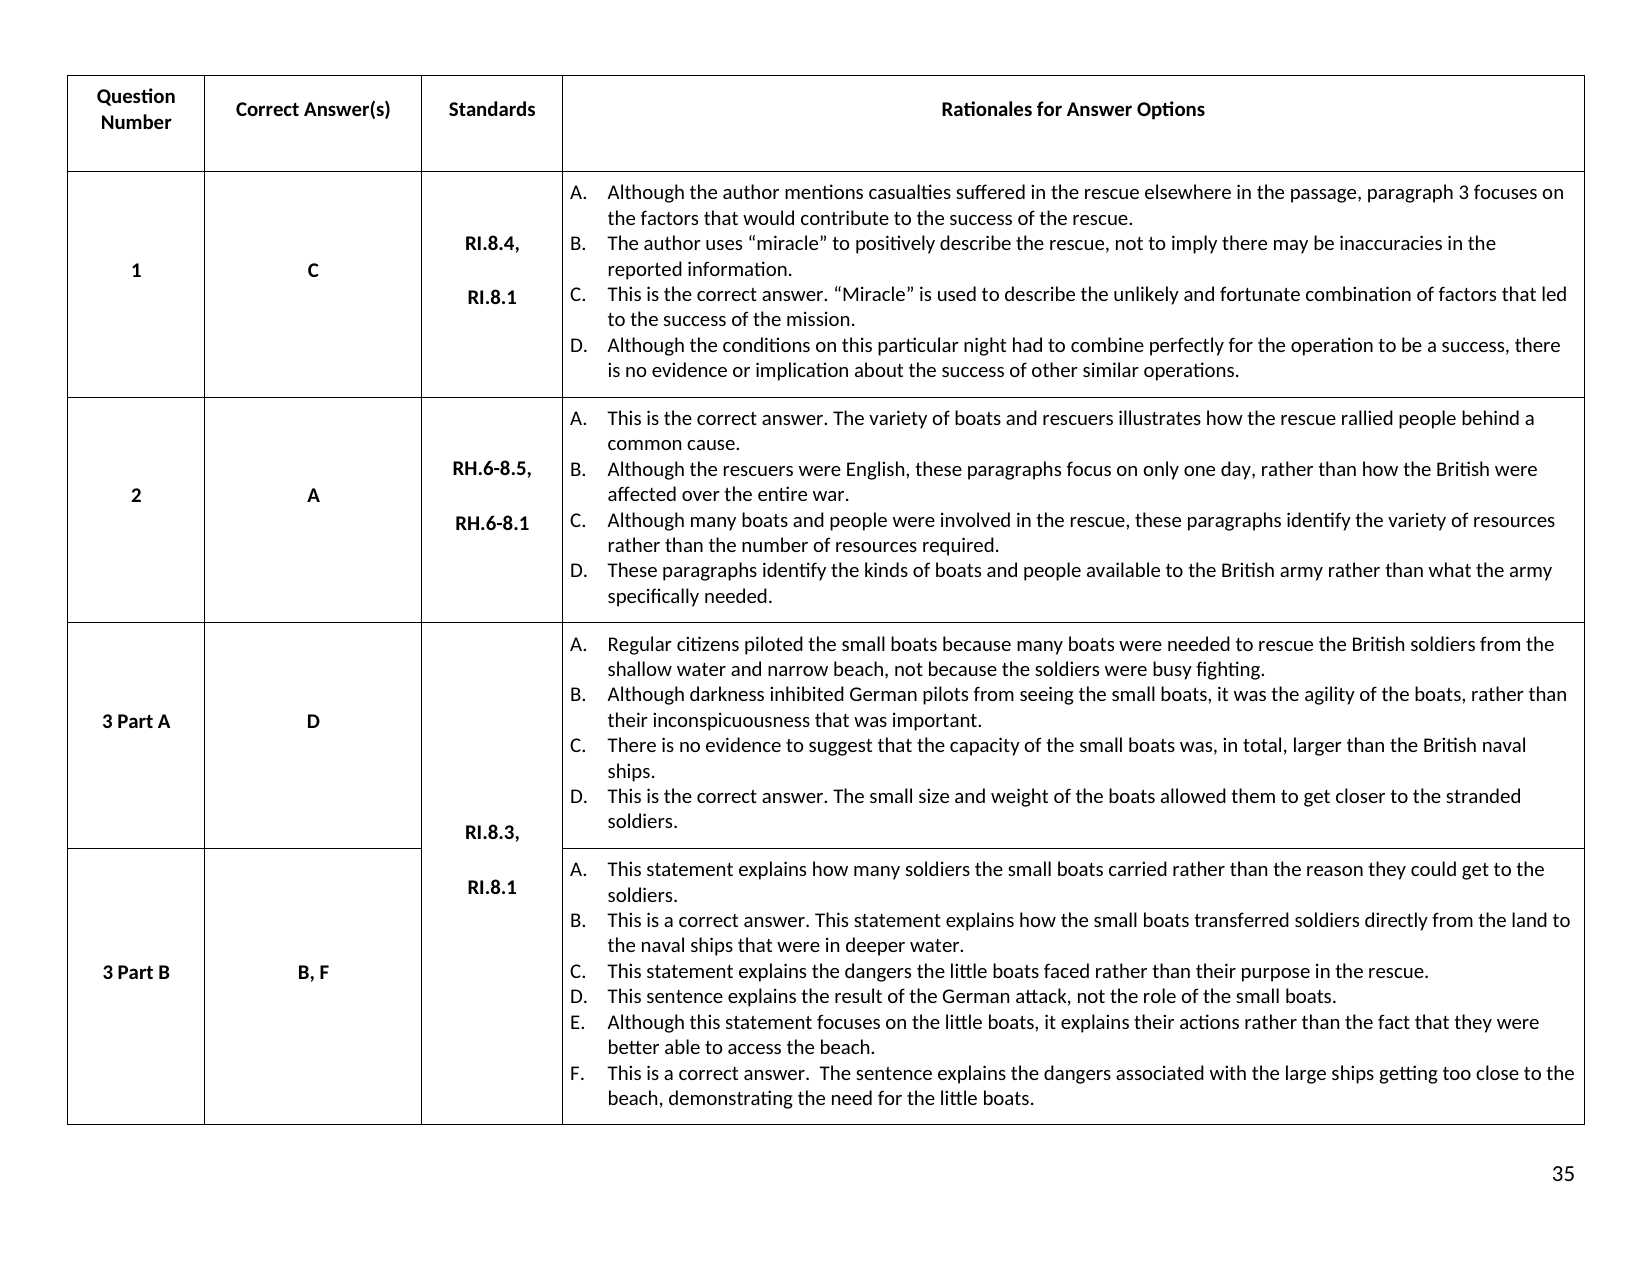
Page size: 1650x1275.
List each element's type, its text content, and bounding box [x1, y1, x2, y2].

table_header Rationales for Answer Options [563, 76, 1584, 171]
table_cell RI.8.4, RI.8.1 [422, 172, 562, 397]
table_cell 3 Part B [68, 849, 204, 1124]
table_cell C [205, 172, 421, 397]
table_header Standards [422, 76, 562, 171]
table_cell RI.8.3, RI.8.1 [422, 623, 562, 1124]
table_cell Regular citizens piloted the small boats because many boats were needed to rescue the British soldiers from the shallow water and narrow beach, not because the soldiers were busy fighting. Although darkness inhibited German pilots from seeing the small boats, it was the agility of the boats, rather than their inconspicuousness that was important. There is no evidence to suggest that the capacity of the small boats was, in total, larger than the British naval ships. This is the correct answer. The small size and weight of the boats allowed them to get closer to the stranded soldiers. [563, 623, 1584, 848]
table_cell This statement explains how many soldiers the small boats carried rather than the reason they could get to the soldiers. This is a correct answer. This statement explains how the small boats transferred soldiers directly from the land to the naval ships that were in deeper water. This statement explains the dangers the little boats faced rather than their purpose in the rescue. This sentence explains the result of the German attack, not the role of the small boats. Although this statement focuses on the little boats, it explains their actions rather than the fact that they were better able to access the beach. This is a correct answer. The sentence explains the dangers associated with the large ships getting too close to the beach, demonstrating the need for the little boats. [563, 849, 1584, 1124]
table_cell B, F [205, 849, 421, 1124]
table_cell 2 [68, 398, 204, 622]
table_cell Although the author mentions casualties suffered in the rescue elsewhere in the passage, paragraph 3 focuses on the factors that would contribute to the success of the rescue. The author uses “miracle” to positively describe the rescue, not to imply there may be inaccuracies in the reported information. This is the correct answer. “Miracle” is used to describe the unlikely and fortunate combination of factors that led to the success of the mission. Although the conditions on this particular night had to combine perfectly for the operation to be a success, there is no evidence or implication about the success of other similar operations. [563, 172, 1584, 397]
table_header Question Number [68, 76, 204, 171]
table_cell A [205, 398, 421, 622]
table_cell D [205, 623, 421, 848]
table_cell This is the correct answer. The variety of boats and rescuers illustrates how the rescue rallied people behind a common cause. Although the rescuers were English, these paragraphs focus on only one day, rather than how the British were affected over the entire war. Although many boats and people were involved in the rescue, these paragraphs identify the variety of resources rather than the number of resources required. These paragraphs identify the kinds of boats and people available to the British army rather than what the army specifically needed. [563, 398, 1584, 622]
table_cell 1 [68, 172, 204, 397]
table_header Correct Answer(s) [205, 76, 421, 171]
table_cell RH.6-8.5, RH.6-8.1 [422, 398, 562, 622]
table_cell 3 Part A [68, 623, 204, 848]
